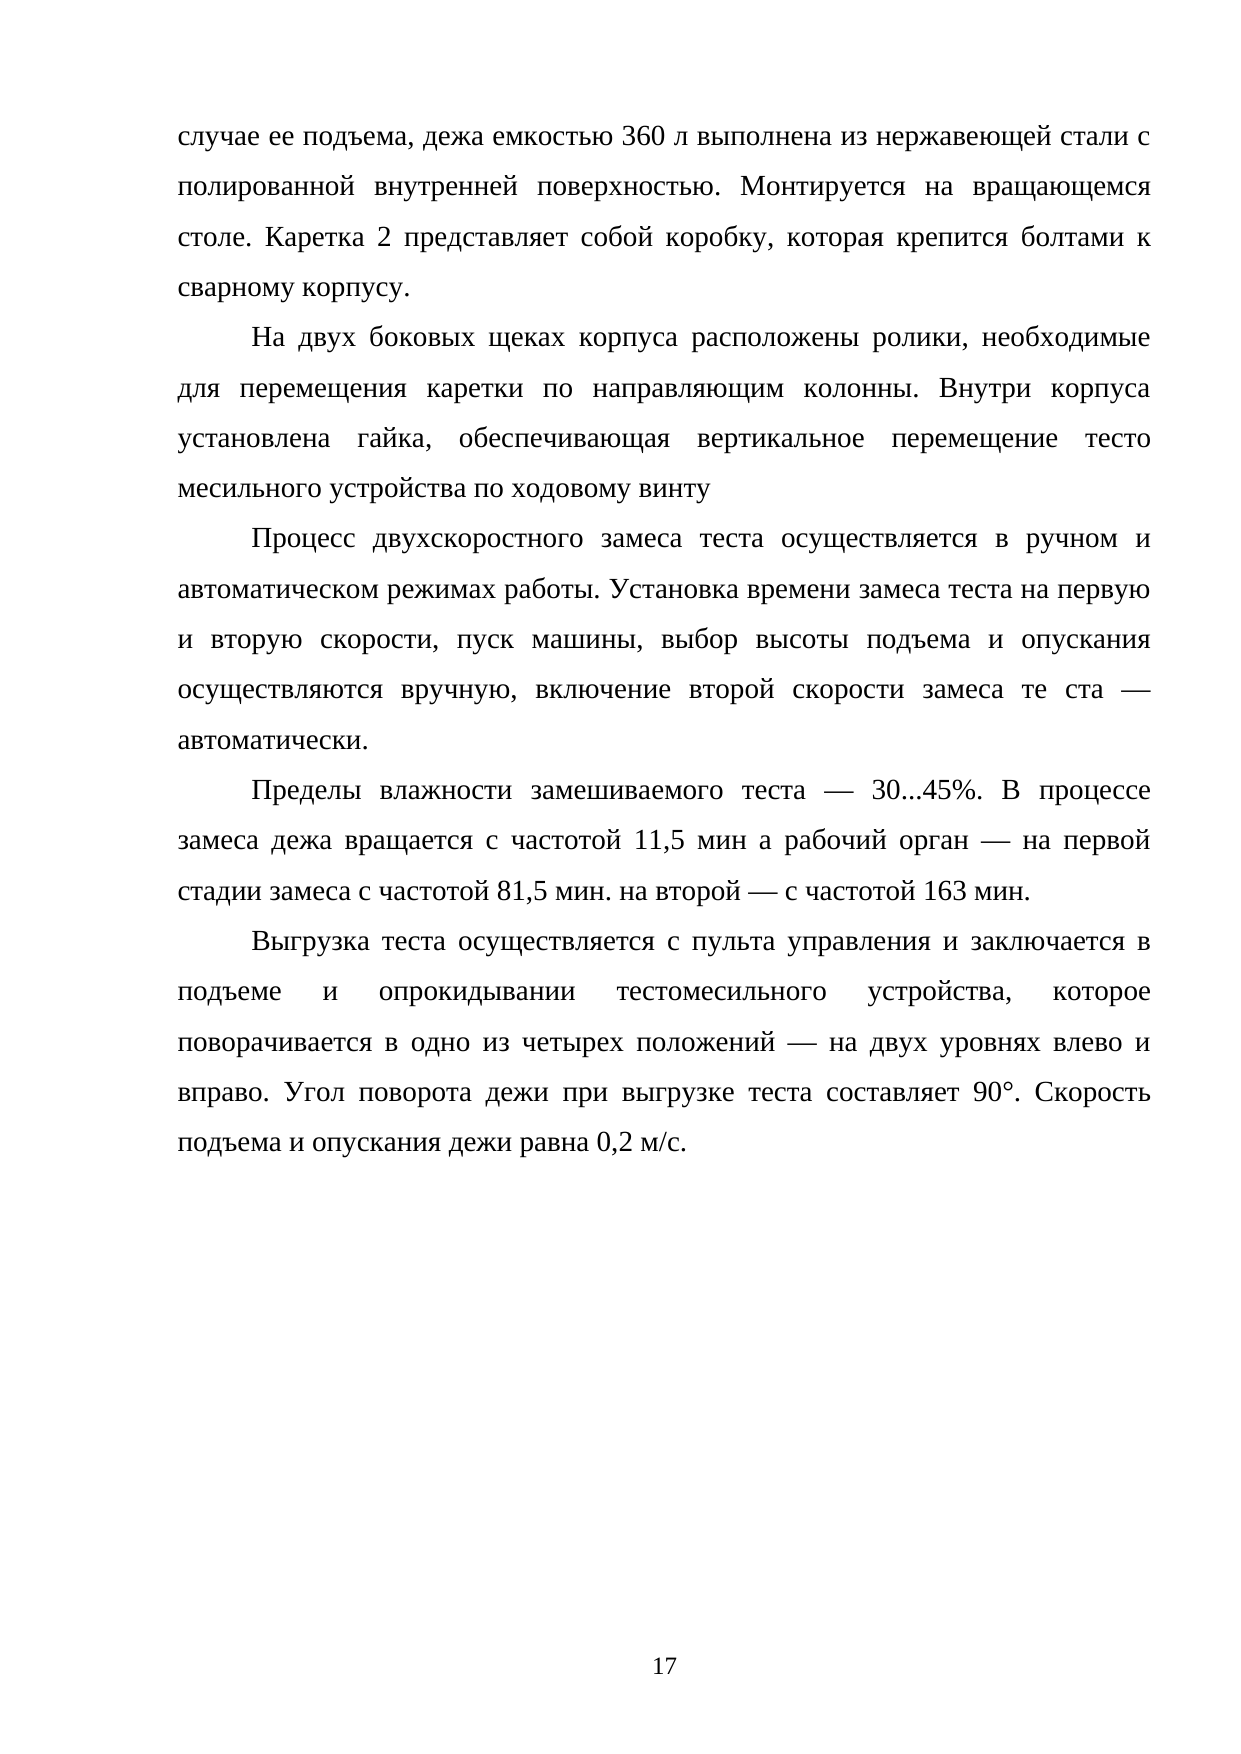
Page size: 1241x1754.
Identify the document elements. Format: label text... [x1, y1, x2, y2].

text Пределы влажности замешиваемого теста — 30...45%. В процессе замеса дежа вращается с частотой 11,5 мин а рабочий орган — на первой стадии замеса с частотой 81,5 мин. на второй — с частотой 163 мин. [177, 772, 1152, 906]
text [177, 118, 1152, 303]
text На двух боковых щеках корпуса расположены ролики, необходимые для перемещения каретки по направляющим колонны. Внутри корпуса установлена гайка, обеспечивающая вертикальное перемещение тесто месильного устройства по ходовому винту [177, 319, 1152, 504]
text Процесс двухскоростного замеса теста осуществляется в ручном и автоматическом режимах работы. Установка времени замеса теста на первую и вторую скорости, пуск машины, выбор высоты подъема и опускания осуществляются вручную, включение второй скорости замеса те ста — автоматически. [177, 521, 1152, 755]
text Выгрузка теста осуществляется с пульта управления и заключается в подъеме и опрокидывании тестомесильного устройства, которое поворачивается в одно из четырех положений — на двух уровнях влево и вправо. Угол поворота дежи при выгрузке теста составляет 90°. Скорость подъема и опускания дежи равна 0,2 м/с. [177, 923, 1152, 1158]
